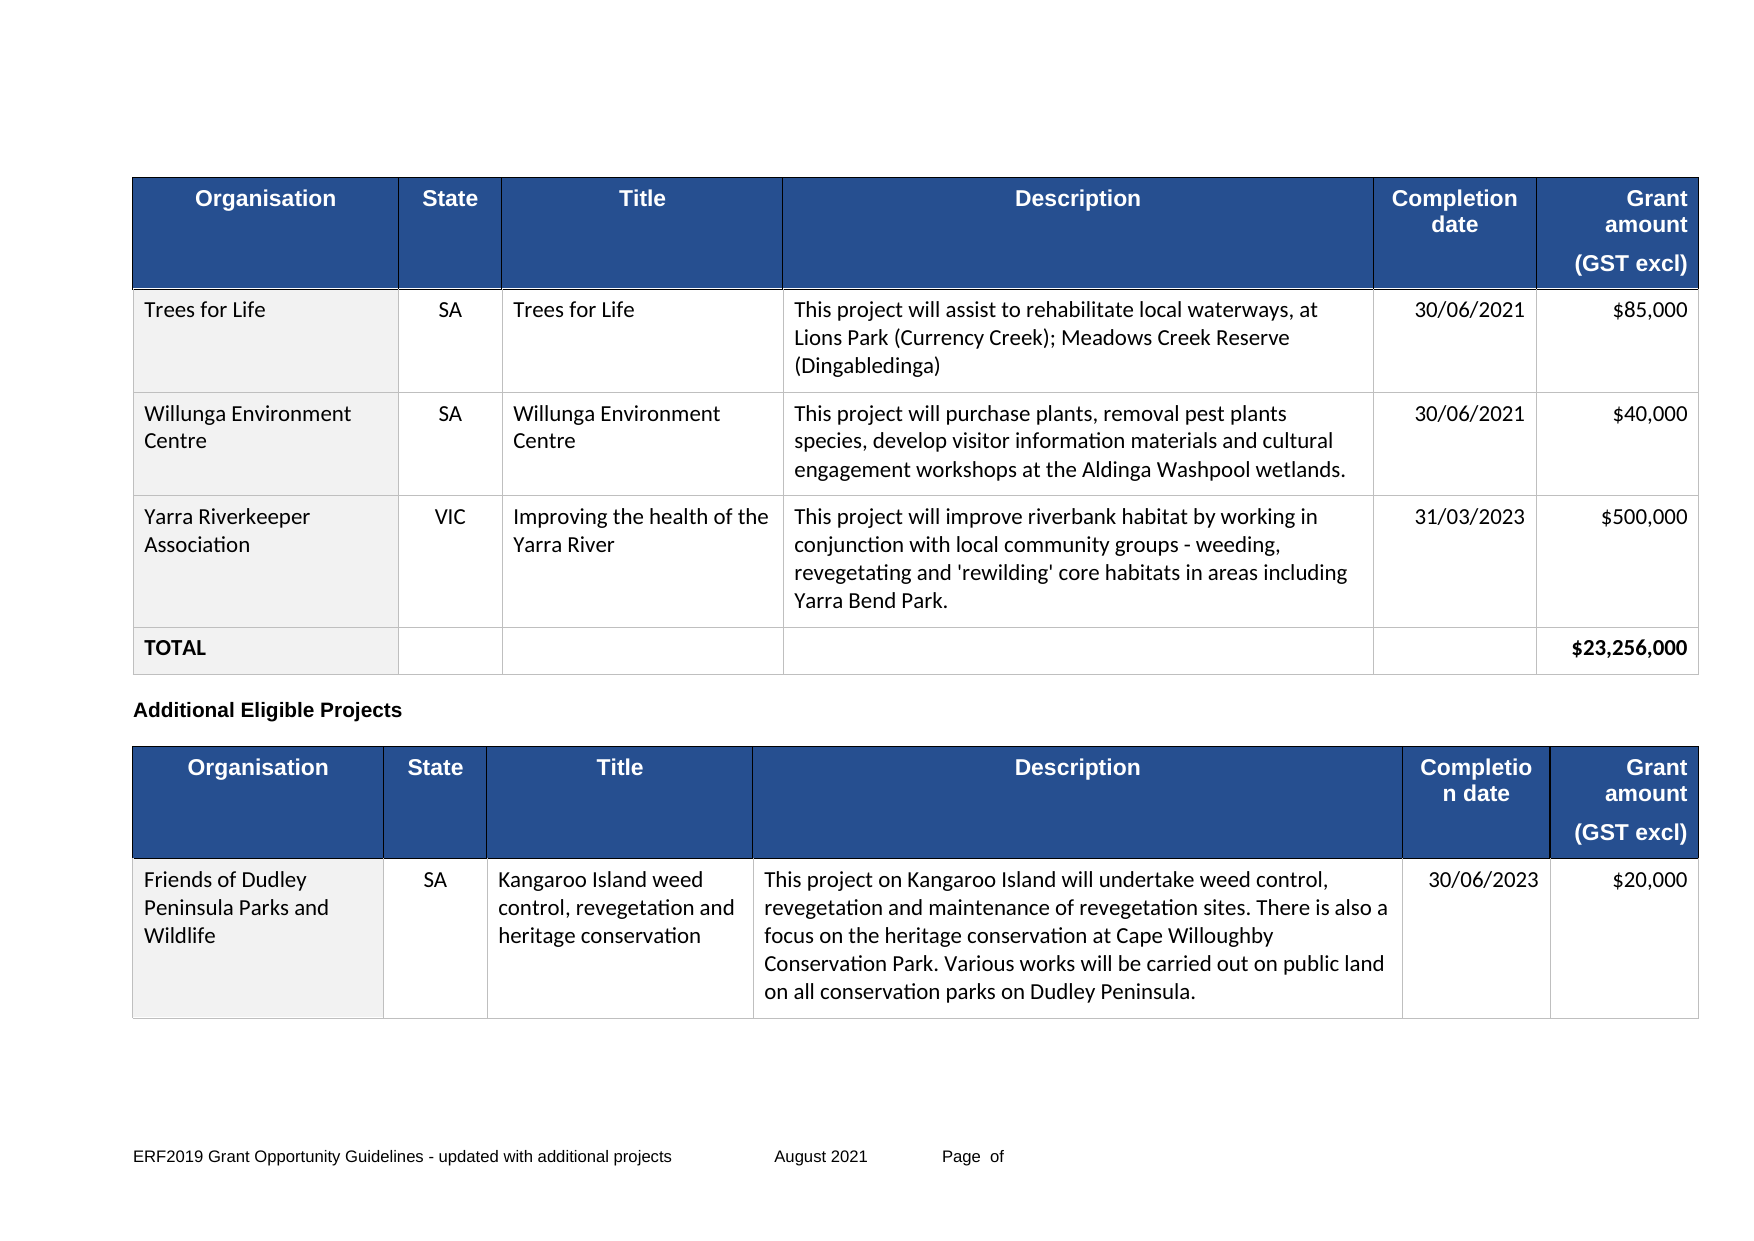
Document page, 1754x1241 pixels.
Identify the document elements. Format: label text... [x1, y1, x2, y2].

table_header Grant amount (GST excl) [1537, 178, 1698, 288]
table_cell 30/06/2021 [1374, 393, 1536, 495]
table_cell 30/06/2021 [1374, 290, 1536, 392]
table_cell VIC [399, 496, 502, 627]
table_cell [503, 628, 783, 674]
table_cell SA [384, 859, 487, 1017]
table_cell SA [399, 393, 502, 495]
table_cell $23,256,000 [1537, 628, 1698, 674]
table_cell TOTAL [134, 628, 398, 674]
table_header Grant amount (GST excl) [1551, 747, 1698, 858]
table_cell $85,000 [1537, 290, 1698, 392]
table_header Organisation [133, 747, 383, 858]
table_header Completion date [1403, 747, 1549, 858]
table_cell 30/06/2023 [1403, 859, 1550, 1017]
table_header State [384, 747, 486, 858]
table_cell 31/03/2023 [1374, 496, 1536, 627]
table_header State [399, 178, 501, 288]
table_header Completion date [1374, 178, 1536, 288]
table_cell Kangaroo Island weed control, revegetation and heritage conservation [488, 859, 753, 1017]
table_cell [1374, 628, 1536, 674]
table_cell This project on Kangaroo Island will undertake weed control, revegetation and maintenance of revegetation sites. There is also a focus on the heritage conservation at Cape Willoughby Conservation Park. Various works will be carried out on public land on all conservation parks on Dudley Peninsula. [754, 859, 1402, 1017]
table_cell Willunga Environment Centre [503, 393, 783, 495]
table_cell Trees for Life [503, 290, 783, 392]
table_cell This project will assist to rehabilitate local waterways, at Lions Park (Currency Creek); Meadows Creek Reserve (Dingabledinga) [784, 290, 1373, 392]
table_cell This project will improve riverbank habitat by working in conjunction with local community groups - weeding, revegetating and 'rewilding' core habitats in areas including Yarra Bend Park. [784, 496, 1373, 627]
table_header Title [502, 178, 782, 288]
table_cell $40,000 [1537, 393, 1698, 495]
table_cell [399, 628, 502, 674]
table_header Description [783, 178, 1373, 288]
table_cell Willunga Environment Centre [134, 393, 398, 495]
table_cell $20,000 [1551, 859, 1698, 1017]
table_cell Yarra Riverkeeper Association [134, 496, 398, 627]
table_cell SA [399, 290, 502, 392]
table_cell Improving the health of the Yarra River [503, 496, 783, 627]
table_cell [784, 628, 1373, 674]
table_cell $500,000 [1537, 496, 1698, 627]
table_header Description [753, 747, 1402, 858]
table_header Title [487, 747, 752, 858]
table_cell Friends of Dudley Peninsula Parks and Wildlife [133, 859, 383, 1017]
text Additional Eligible Projects [133, 698, 1606, 722]
table_cell This project will purchase plants, removal pest plants species, develop visitor information materials and cultural engagement workshops at the Aldinga Washpool wetlands. [784, 393, 1373, 495]
table_cell Trees for Life [134, 290, 398, 392]
table_header Organisation [133, 178, 398, 288]
